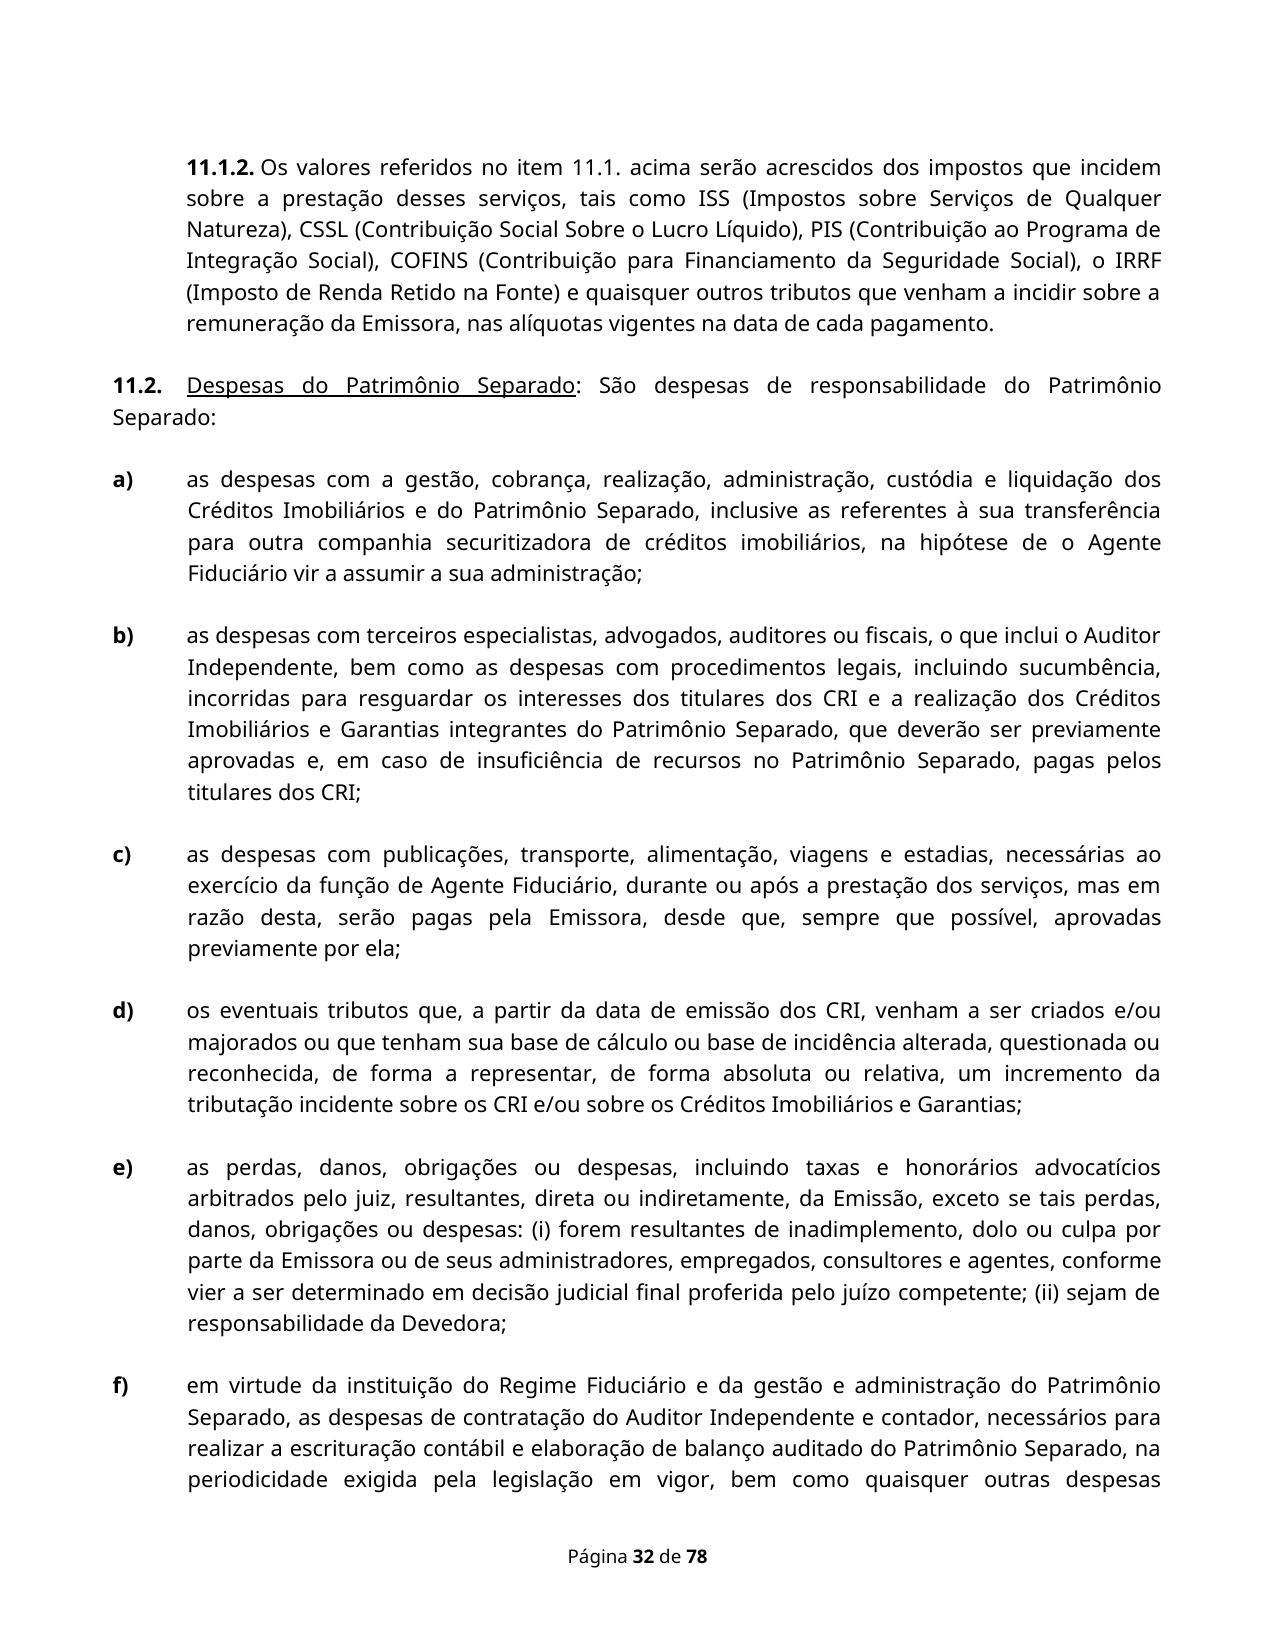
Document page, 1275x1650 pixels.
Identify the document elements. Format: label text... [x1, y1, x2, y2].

list as perdas, danos, obrigações ou despesas, incluindo taxas e honorários advocatícios arbitrados pelo juiz, resultantes, direta ou indiretamente, da Emissão, exceto se tais perdas, danos, obrigações ou despesas: (i) forem resultantes de inadimplemento, dolo ou culpa por parte da Emissora ou de seus administradores, empregados, consultores e agentes, conforme vier a ser determinado em decisão judicial final proferida pelo juízo competente; (ii) sejam de responsabilidade da Devedora; [112, 1150, 1162, 1337]
list as despesas com terceiros especialistas, advogados, auditores ou fiscais, o que inclui o Auditor Independente, bem como as despesas com procedimentos legais, incluindo sucumbência, incorridas para resguardar os interesses dos titulares dos CRI e a realização dos Créditos Imobiliários e Garantias integrantes do Patrimônio Separado, que deverão ser previamente aprovadas e, em caso de insuficiência de recursos no Patrimônio Separado, pagas pelos titulares dos CRI; [112, 619, 1162, 806]
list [112, 1369, 1162, 1494]
text 11.1.2. Os valores referidos no item 11.1. acima serão acrescidos dos impostos que incidem sobre a prestação desses serviços, tais como ISS (Impostos sobre Serviços de Qualquer Natureza), CSSL (Contribuição Social Sobre o Lucro Líquido), PIS (Contribuição ao Programa de Integração Social), COFINS (Contribuição para Financiamento da Seguridade Social), o IRRF (Imposto de Renda Retido na Fonte) e quaisquer outros tributos que venham a incidir sobre a remuneração da Emissora, nas alíquotas vigentes na data de cada pagamento. [186, 150, 1162, 337]
text 11.2. Despesas do Patrimônio Separado: São despesas de responsabilidade do Patrimônio Separado: [112, 369, 1162, 431]
list os eventuais tributos que, a partir da data de emissão dos CRI, venham a ser criados e/ou majorados ou que tenham sua base de cálculo ou base de incidência alterada, questionada ou reconhecida, de forma a representar, de forma absoluta ou relativa, um incremento da tributação incidente sobre os CRI e/ou sobre os Créditos Imobiliários e Garantias; [112, 994, 1162, 1119]
list as despesas com publicações, transporte, alimentação, viagens e estadias, necessárias ao exercício da função de Agente Fiduciário, durante ou após a prestação dos serviços, mas em razão desta, serão pagas pela Emissora, desde que, sempre que possível, aprovadas previamente por ela; [112, 837, 1162, 962]
list as despesas com a gestão, cobrança, realização, administração, custódia e liquidação dos Créditos Imobiliários e do Patrimônio Separado, inclusive as referentes à sua transferência para outra companhia securitizadora de créditos imobiliários, na hipótese de o Agente Fiduciário vir a assumir a sua administração; [112, 462, 1162, 587]
